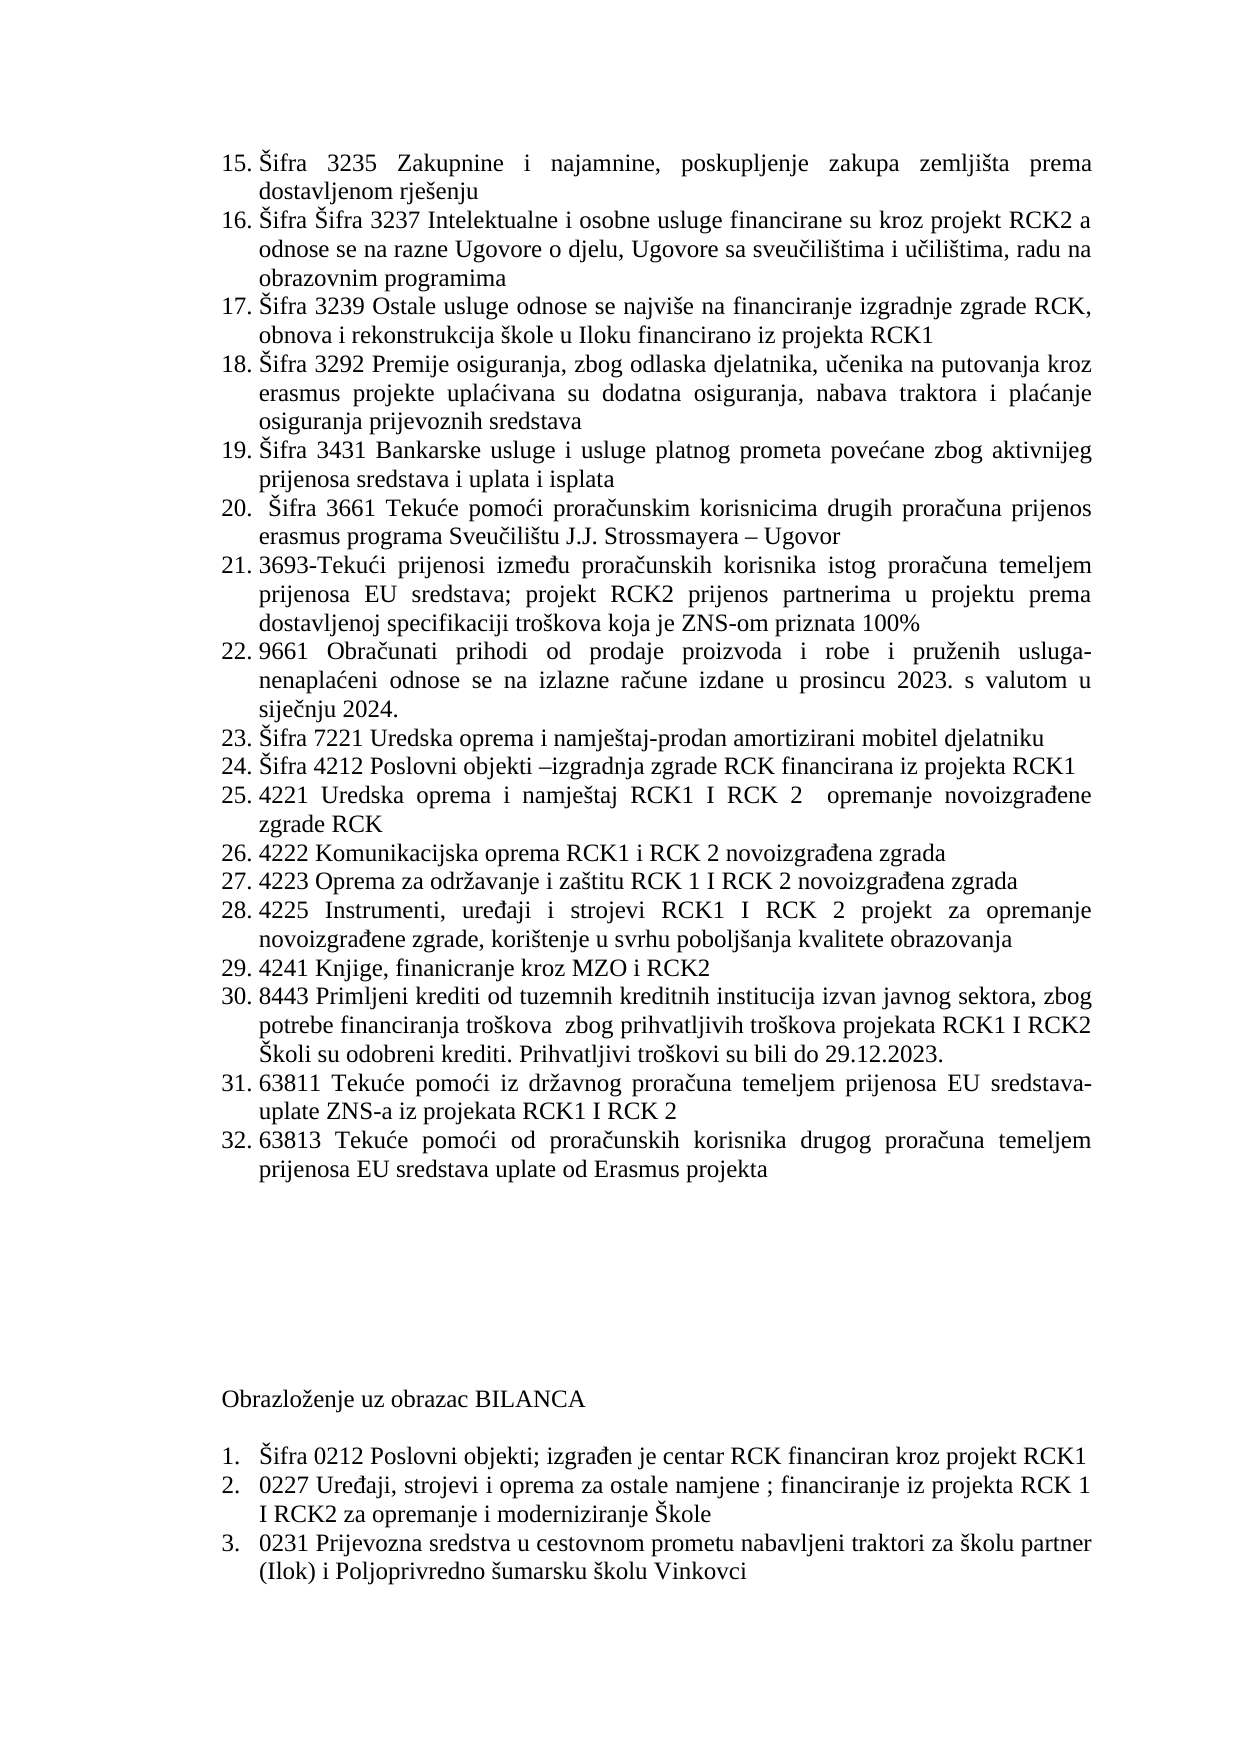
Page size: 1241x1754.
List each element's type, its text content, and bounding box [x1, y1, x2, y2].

list 0227 Uređaji, strojevi i oprema za ostale namjene ; financiranje iz projekta RCK 1 I RCK2 za opremanje i moderniziranje Škole [221, 1470, 1093, 1528]
list Šifra 0212 Poslovni objekti; izgrađen je centar RCK financiran kroz projekt RCK1 [221, 1441, 1093, 1470]
list 4241 Knjige, finanicranje kroz MZO i RCK2 [221, 953, 1093, 981]
list 63813 Tekuće pomoći od proračunskih korisnika drugog proračuna temeljem prijenosa EU sredstava uplate od Erasmus projekta [221, 1125, 1093, 1183]
text Obrazloženje uz obrazac BILANCA [221, 1384, 1093, 1413]
list 9661 Obračunati prihodi od prodaje proizvoda i robe i pruženih usluga-nenaplaćeni odnose se na izlazne račune izdane u prosincu 2023. s valutom u siječnju 2024. [221, 636, 1093, 723]
list Šifra 3235 Zakupnine i najamnine, poskupljenje zakupa zemljišta prema dostavljenom rješenju [221, 148, 1093, 205]
list Šifra 4212 Poslovni objekti –izgradnja zgrade RCK financirana iz projekta RCK1 [221, 751, 1093, 780]
list 0231 Prijevozna sredstva u cestovnom prometu nabavljeni traktori za školu partner (Ilok) i Poljoprivredno šumarsku školu Vinkovci [221, 1528, 1093, 1585]
list 4223 Oprema za održavanje i zaštitu RCK 1 I RCK 2 novoizgrađena zgrada [221, 866, 1093, 895]
list Šifra 3661 Tekuće pomoći proračunskim korisnicima drugih proračuna prijenos erasmus programa Sveučilištu J.J. Strossmayera – Ugovor [221, 493, 1093, 550]
list Šifra 7221 Uredska oprema i namještaj-prodan amortizirani mobitel djelatniku [221, 723, 1093, 751]
list 8443 Primljeni krediti od tuzemnih kreditnih institucija izvan javnog sektora, zbog potrebe financiranja troškova zbog prihvatljivih troškova projekata RCK1 I RCK2 Školi su odobreni krediti. Prihvatljivi troškovi su bili do 29.12.2023. [221, 981, 1093, 1068]
list Šifra 3239 Ostale usluge odnose se najviše na financiranje izgradnje zgrade RCK, obnova i rekonstrukcija škole u Iloku financirano iz projekta RCK1 [221, 291, 1093, 349]
list Šifra 3431 Bankarske usluge i usluge platnog prometa povećane zbog aktivnijeg prijenosa sredstava i uplata i isplata [221, 435, 1093, 493]
list 4222 Komunikacijska oprema RCK1 i RCK 2 novoizgrađena zgrada [221, 838, 1093, 866]
list Šifra Šifra 3237 Intelektualne i osobne usluge financirane su kroz projekt RCK2 a odnose se na razne Ugovore o djelu, Ugovore sa sveučilištima i učilištima, radu na obrazovnim programima [221, 205, 1093, 291]
list Šifra 3292 Premije osiguranja, zbog odlaska djelatnika, učenika na putovanja kroz erasmus projekte uplaćivana su dodatna osiguranja, nabava traktora i plaćanje osiguranja prijevoznih sredstava [221, 349, 1093, 435]
list 4225 Instrumenti, uređaji i strojevi RCK1 I RCK 2 projekt za opremanje novoizgrađene zgrade, korištenje u svrhu poboljšanja kvalitete obrazovanja [221, 895, 1093, 953]
list 3693-Tekući prijenosi između proračunskih korisnika istog proračuna temeljem prijenosa EU sredstava; projekt RCK2 prijenos partnerima u projektu prema dostavljenoj specifikaciji troškova koja je ZNS-om priznata 100% [221, 550, 1093, 636]
list 63811 Tekuće pomoći iz državnog proračuna temeljem prijenosa EU sredstava-uplate ZNS-a iz projekata RCK1 I RCK 2 [221, 1068, 1093, 1125]
list 4221 Uredska oprema i namještaj RCK1 I RCK 2 opremanje novoizgrađene zgrade RCK [221, 780, 1093, 838]
